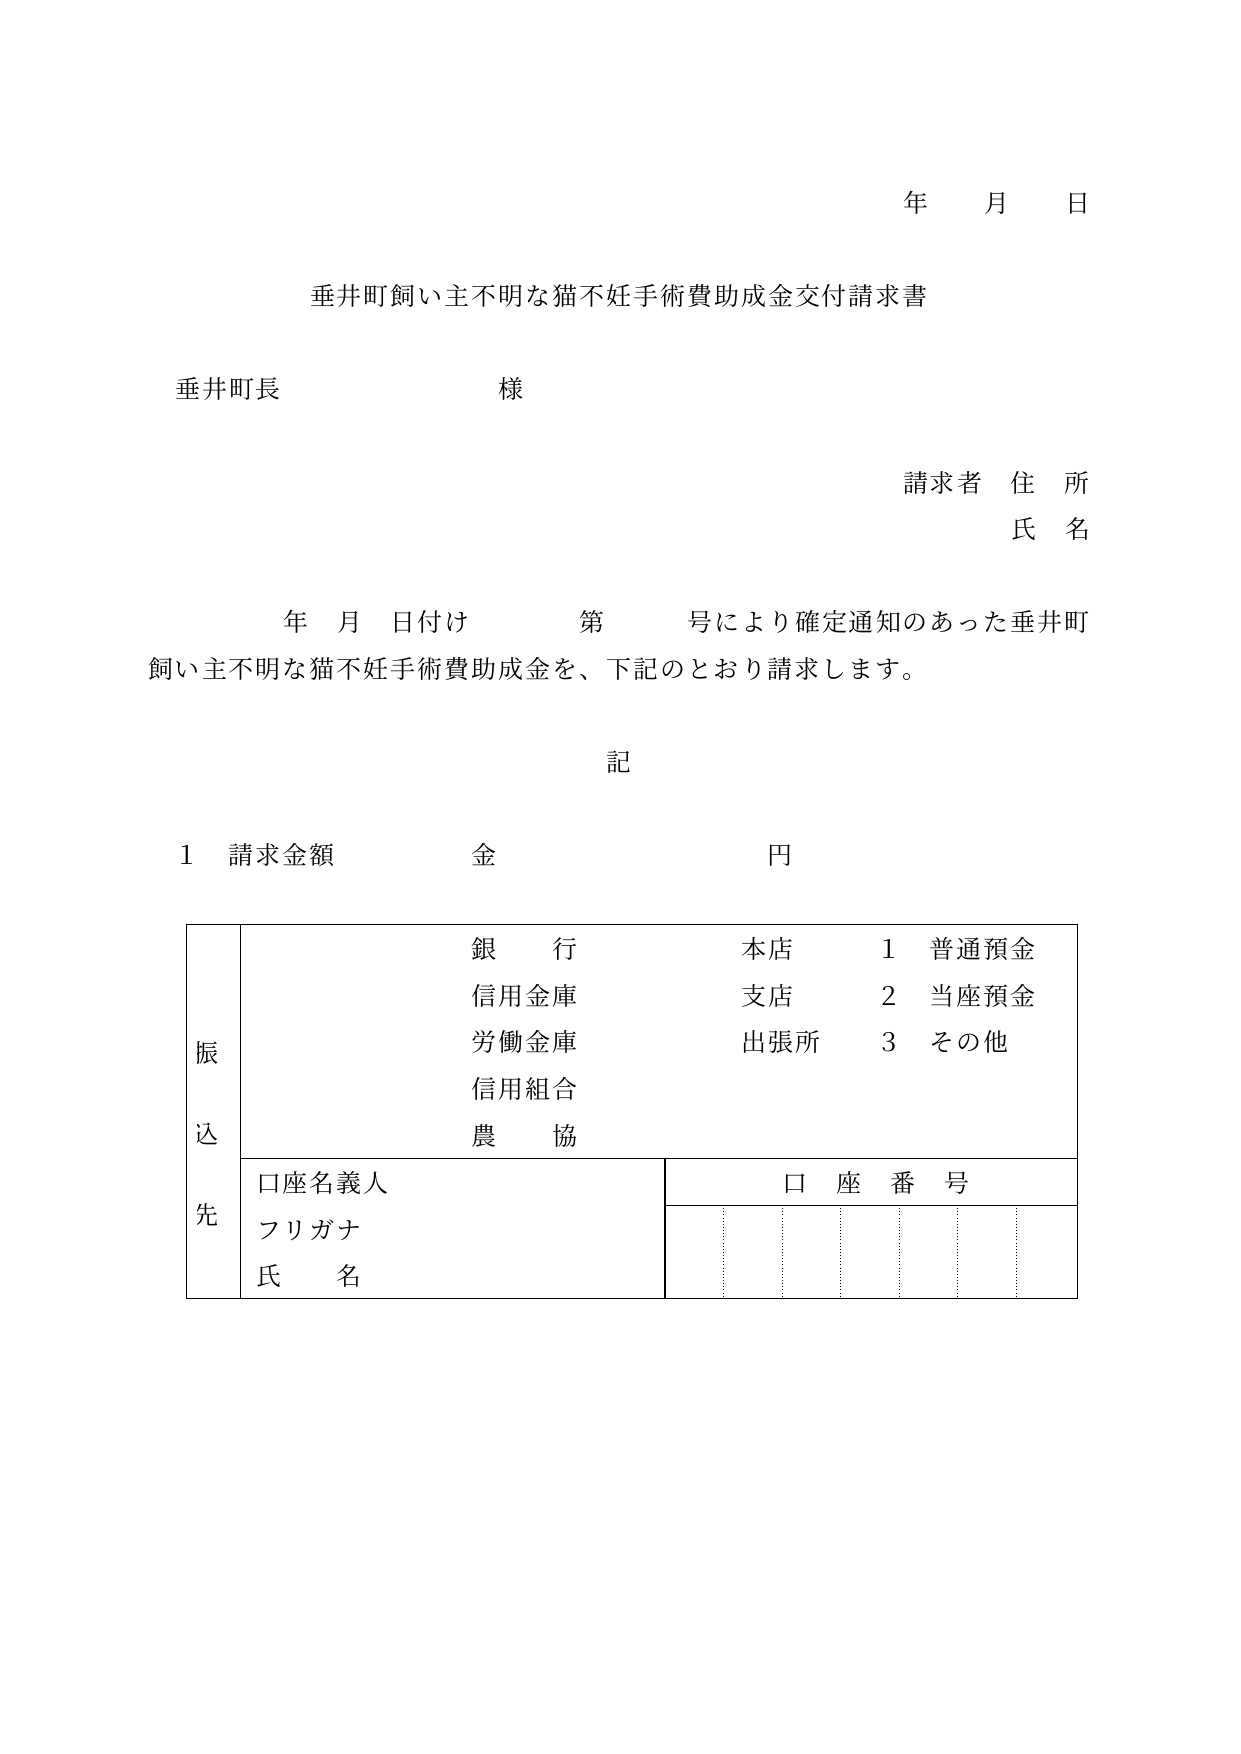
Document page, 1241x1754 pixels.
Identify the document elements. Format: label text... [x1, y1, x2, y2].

text １ 請求金額 金 円 [148, 830, 1092, 877]
table_cell 口 座 番 号 [666, 1159, 1077, 1205]
text 垂井町飼い主不明な猫不妊手術費助成金交付請求書 [148, 272, 1092, 318]
table_cell [666, 1206, 723, 1298]
table_cell [899, 1206, 958, 1298]
table_cell [958, 1206, 1016, 1298]
subtitle 記 [148, 737, 1092, 784]
table_cell [841, 1206, 899, 1298]
table_cell [1016, 1206, 1077, 1298]
table_cell 口座名義人 フリガナ 氏 名 [241, 1159, 664, 1298]
text 年 月 日付け 第 号により確定通知のあった垂井町飼い主不明な猫不妊手術費助成金を、下記のとおり請求します。 [148, 598, 1101, 691]
table_cell [782, 1206, 841, 1298]
text 年 月 日 [148, 178, 1092, 225]
table_header 振 込 先 [187, 925, 240, 1298]
text 垂井町長 様 [175, 365, 1092, 411]
text 請求者 住 所 [148, 458, 1092, 504]
table_cell [723, 1206, 782, 1298]
text 氏 名 [148, 504, 1092, 551]
table_header 銀 行 本店 １ 普通預金 信用金庫 支店 ２ 当座預金 労働金庫 出張所 ３ その他 信用組合 農 協 [241, 925, 1077, 1157]
